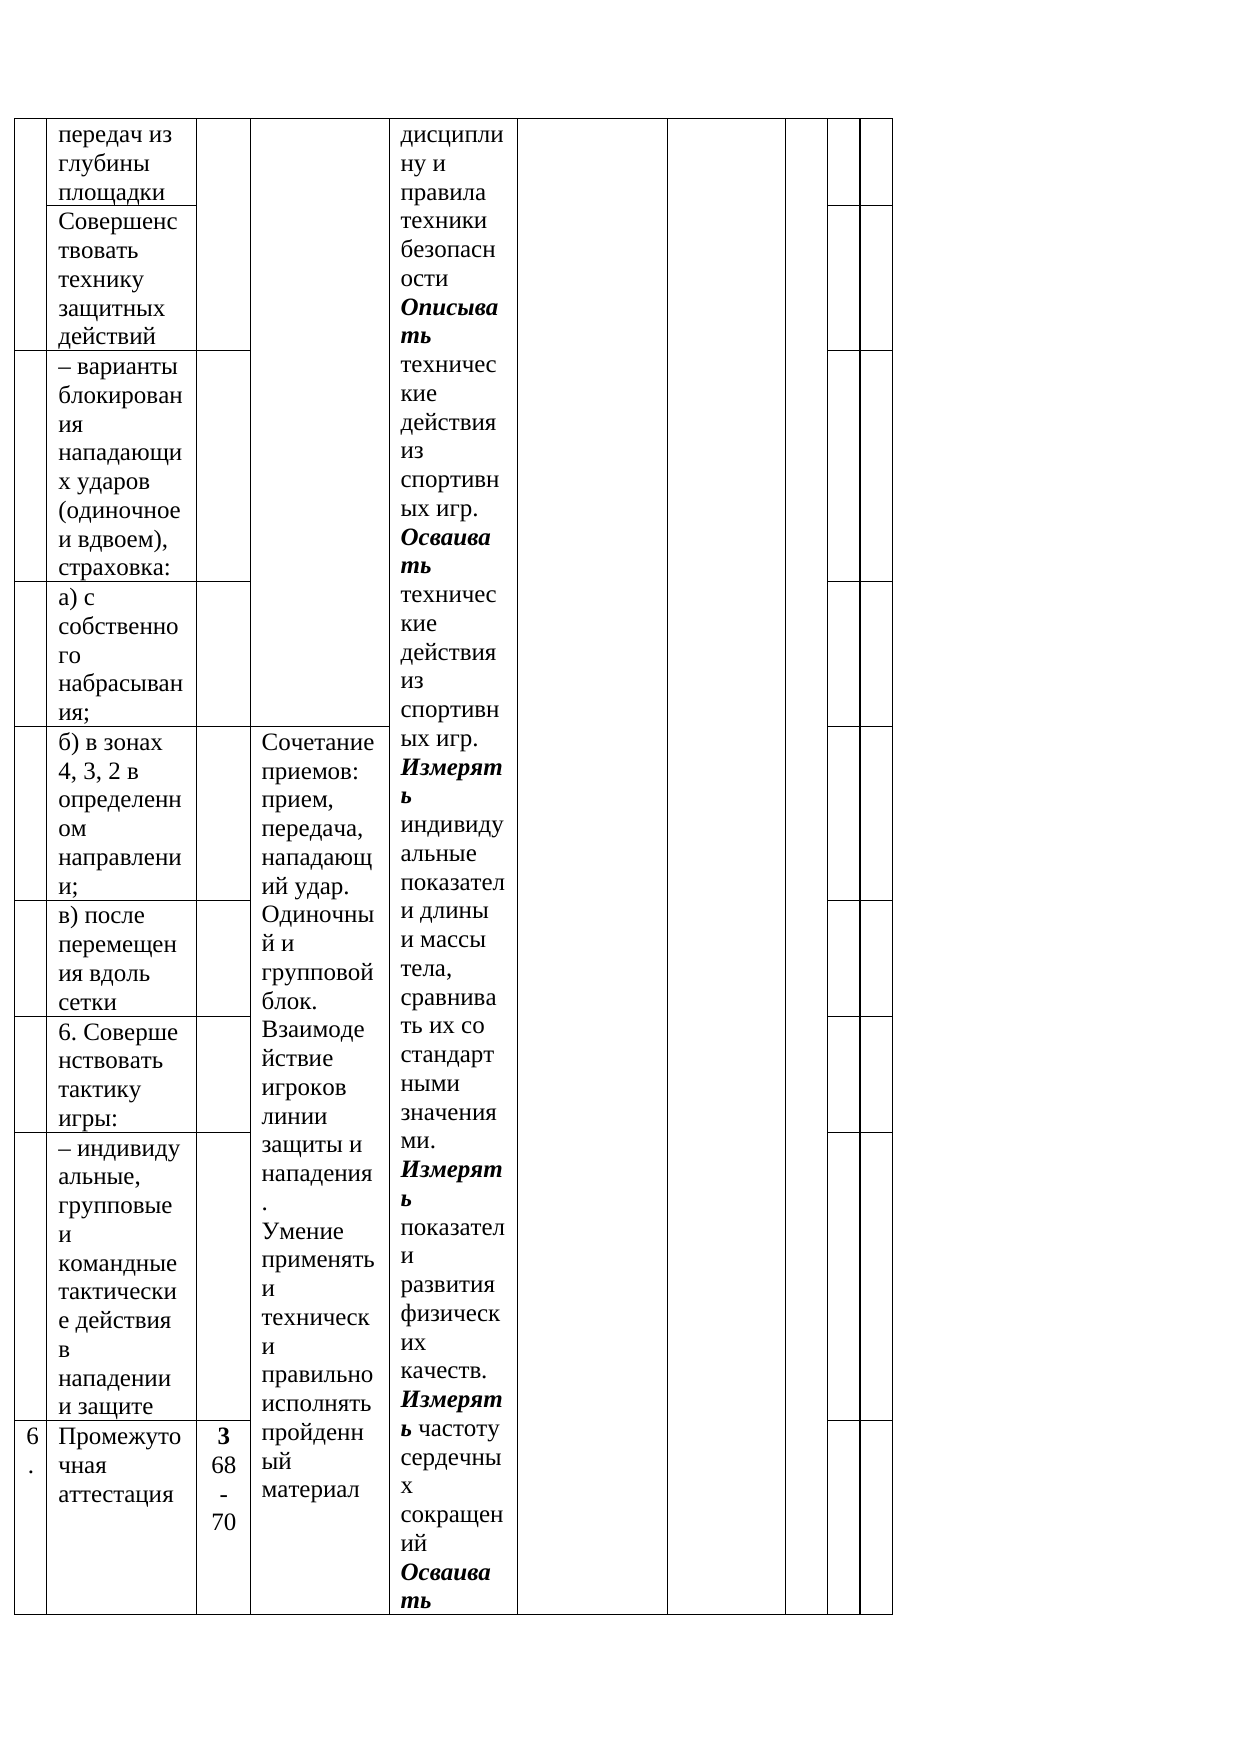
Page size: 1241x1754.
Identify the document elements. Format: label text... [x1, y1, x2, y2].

table_cell [15, 727, 46, 899]
table_cell [197, 582, 250, 726]
table_cell [15, 1017, 46, 1132]
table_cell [47, 1421, 196, 1614]
table_cell [861, 727, 892, 899]
table_cell [828, 119, 859, 205]
table_cell [828, 351, 859, 581]
table_cell [861, 119, 892, 205]
table_cell [15, 351, 46, 581]
table_cell [828, 206, 859, 350]
table_cell 6. [15, 1421, 46, 1614]
table_cell [197, 901, 250, 1016]
table_cell а) с собственного набрасывания; [47, 582, 196, 726]
table_cell [197, 1017, 250, 1132]
table_cell [197, 1133, 250, 1420]
table_cell [828, 1133, 859, 1420]
table_cell б) в зонах 4, 3, 2 в определенном направлении; [47, 727, 196, 899]
table_cell [861, 351, 892, 581]
table_cell [828, 582, 859, 726]
table_cell [15, 582, 46, 726]
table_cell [47, 119, 196, 205]
table_cell [15, 1133, 46, 1420]
table_cell [197, 727, 250, 899]
table_cell [828, 727, 859, 899]
table_cell 6. Совершенствовать тактику игры: [47, 1017, 196, 1132]
table_cell [861, 1133, 892, 1420]
table_cell [828, 1421, 859, 1614]
table_cell 3 68-70 [197, 1421, 250, 1614]
table_cell [861, 206, 892, 350]
table_cell [861, 901, 892, 1016]
table_cell – варианты блокирования нападающих ударов (одиночное и вдвоем), страховка: [47, 351, 196, 581]
table_cell [861, 582, 892, 726]
table_cell [828, 901, 859, 1016]
table_cell – индивидуальные, групповые и командные тактические действия в нападении и защите [47, 1133, 196, 1420]
table_cell Совершенствовать технику защитных действий [47, 206, 196, 350]
table_cell [197, 351, 250, 581]
table_cell [828, 1017, 859, 1132]
table_cell в) после перемещения вдоль сетки [47, 901, 196, 1016]
table_cell [15, 901, 46, 1016]
table_cell [861, 1017, 892, 1132]
table_cell Сочетание приемов: прием, передача, нападающий удар. Одиночный и групповой блок. Взаимодействие игроков линии защиты и нападения. Умение применять и технически правильно исполнять пройденный материал [251, 727, 389, 1614]
table_cell [861, 1421, 892, 1614]
